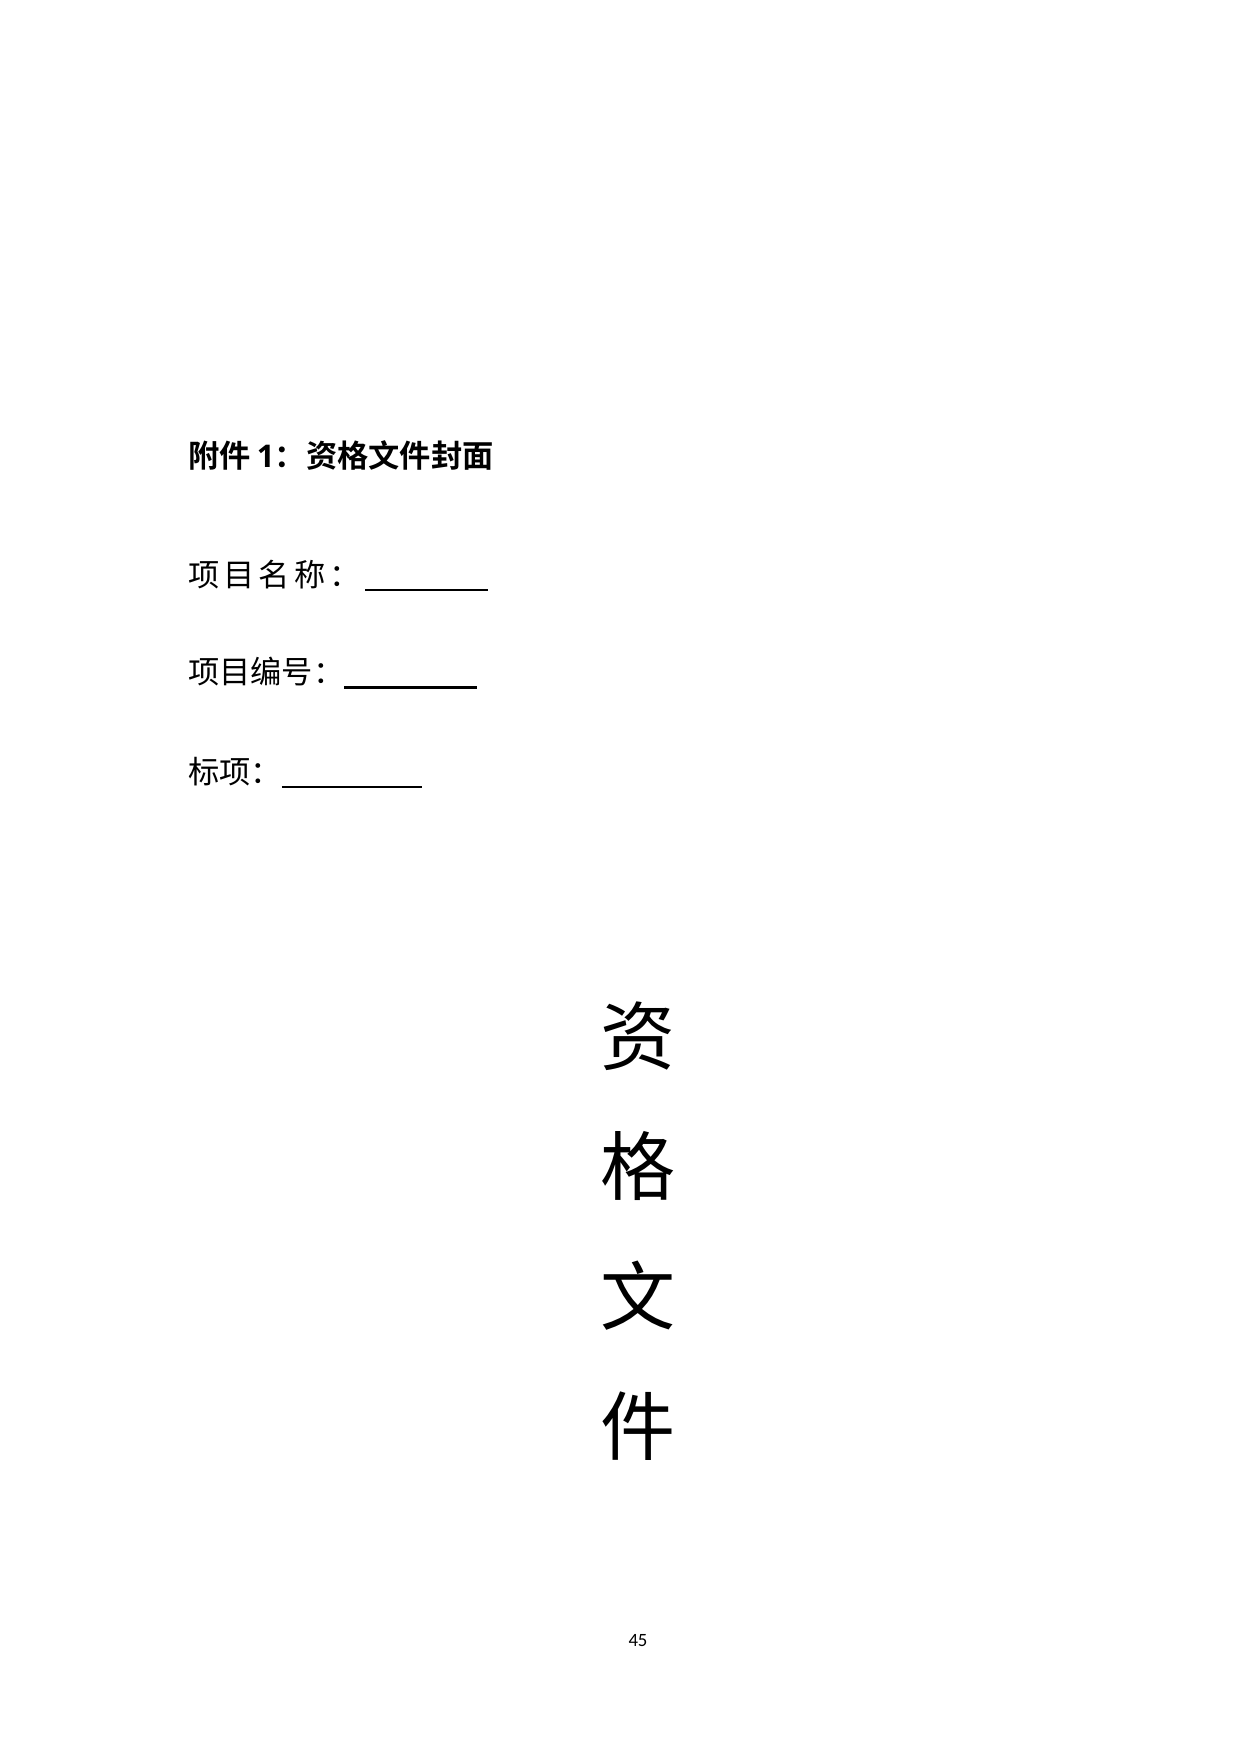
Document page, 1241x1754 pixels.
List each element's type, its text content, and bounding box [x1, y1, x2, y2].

text 附件1：资格文件封面 [188, 431, 1088, 476]
text 项目名称： [188, 540, 1099, 605]
text 文 [188, 1226, 1087, 1356]
text 格 [188, 1096, 1087, 1226]
text 项目编号： [188, 638, 1088, 703]
text 件 [188, 1356, 1087, 1486]
text 资 [188, 966, 1087, 1096]
text 标项： [188, 737, 1088, 802]
